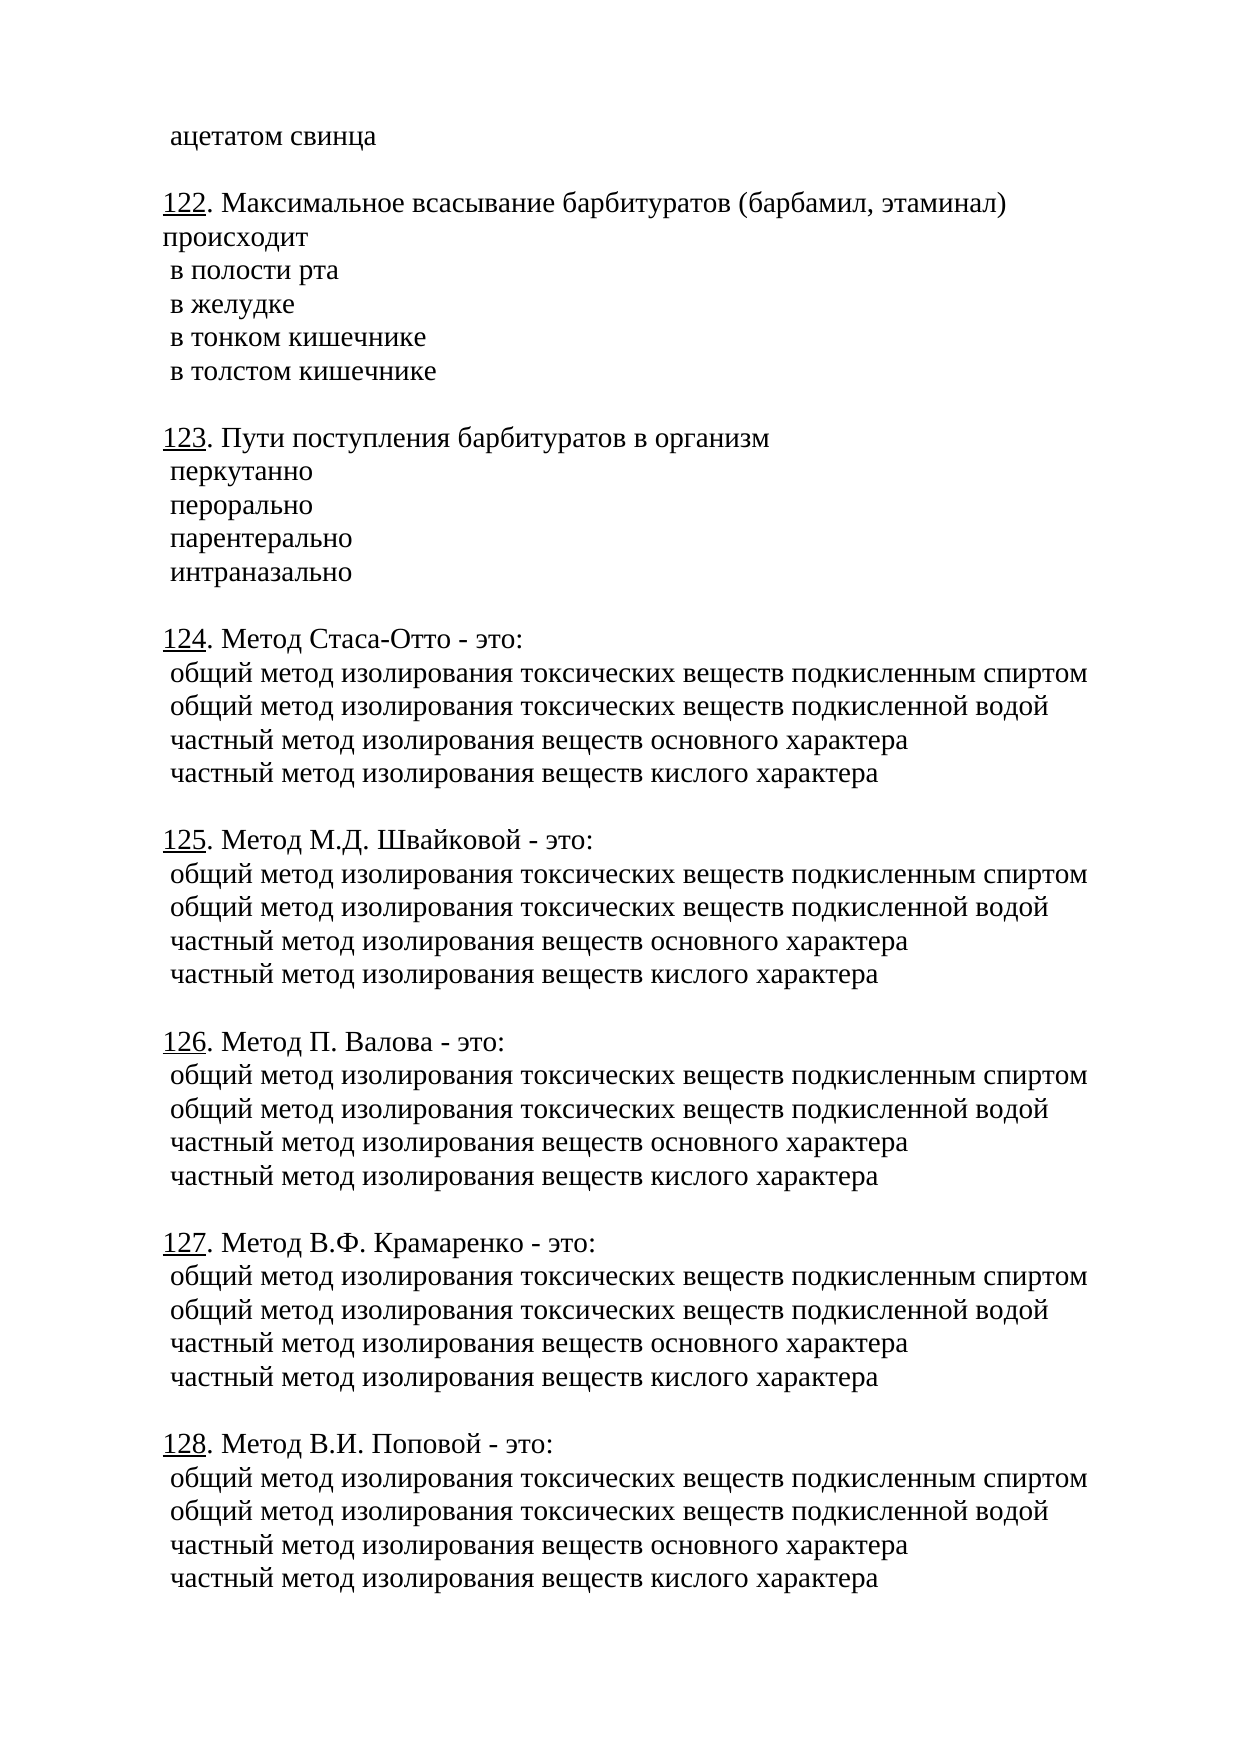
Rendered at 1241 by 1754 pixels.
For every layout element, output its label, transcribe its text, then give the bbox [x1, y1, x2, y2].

text ацетатом свинца [162, 118, 1152, 152]
text частный метод изолирования веществ основного характера [162, 923, 1152, 957]
text общий метод изолирования токсических веществ подкисленным спиртом [162, 1460, 1152, 1493]
text общий метод изолирования токсических веществ подкисленной водой [162, 1292, 1152, 1326]
text 124. Метод Стаса-Отто - это: [162, 621, 1152, 655]
text общий метод изолирования токсических веществ подкисленным спиртом [162, 856, 1152, 889]
text общий метод изолирования токсических веществ подкисленным спиртом [162, 1258, 1152, 1292]
text общий метод изолирования токсических веществ подкисленной водой [162, 1091, 1152, 1124]
text 125. Метод М.Д. Швайковой - это: [162, 822, 1152, 856]
text 128. Метод В.И. Поповой - это: [162, 1426, 1152, 1460]
text частный метод изолирования веществ кислого характера [162, 1359, 1152, 1393]
text общий метод изолирования токсических веществ подкисленным спиртом [162, 655, 1152, 688]
text 127. Метод В.Ф. Крамаренко - это: [162, 1225, 1152, 1258]
text общий метод изолирования токсических веществ подкисленной водой [162, 889, 1152, 923]
text интраназально [162, 554, 1152, 588]
text частный метод изолирования веществ кислого характера [162, 755, 1152, 789]
text частный метод изолирования веществ кислого характера [162, 1158, 1152, 1191]
text 123. Пути поступления барбитуратов в организм [162, 420, 1152, 453]
text 126. Метод П. Валова - это: [162, 1024, 1152, 1057]
text частный метод изолирования веществ основного характера [162, 1527, 1152, 1560]
text общий метод изолирования токсических веществ подкисленным спиртом [162, 1057, 1152, 1091]
text частный метод изолирования веществ основного характера [162, 1326, 1152, 1359]
text в полости рта [162, 252, 1152, 286]
text частный метод изолирования веществ кислого характера [162, 1560, 1152, 1594]
text перорально [162, 487, 1152, 521]
text общий метод изолирования токсических веществ подкисленной водой [162, 688, 1152, 722]
text в тонком кишечнике [162, 319, 1152, 353]
text в желудке [162, 286, 1152, 319]
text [162, 1493, 1152, 1527]
text перкутанно [162, 453, 1152, 487]
text парентерально [162, 521, 1152, 554]
text 122. Максимальное всасывание барбитуратов (барбамил, этаминал) происходит [162, 185, 1152, 252]
text в толстом кишечнике [162, 353, 1152, 386]
text частный метод изолирования веществ кислого характера [162, 957, 1152, 990]
text частный метод изолирования веществ основного характера [162, 722, 1152, 755]
text частный метод изолирования веществ основного характера [162, 1124, 1152, 1158]
